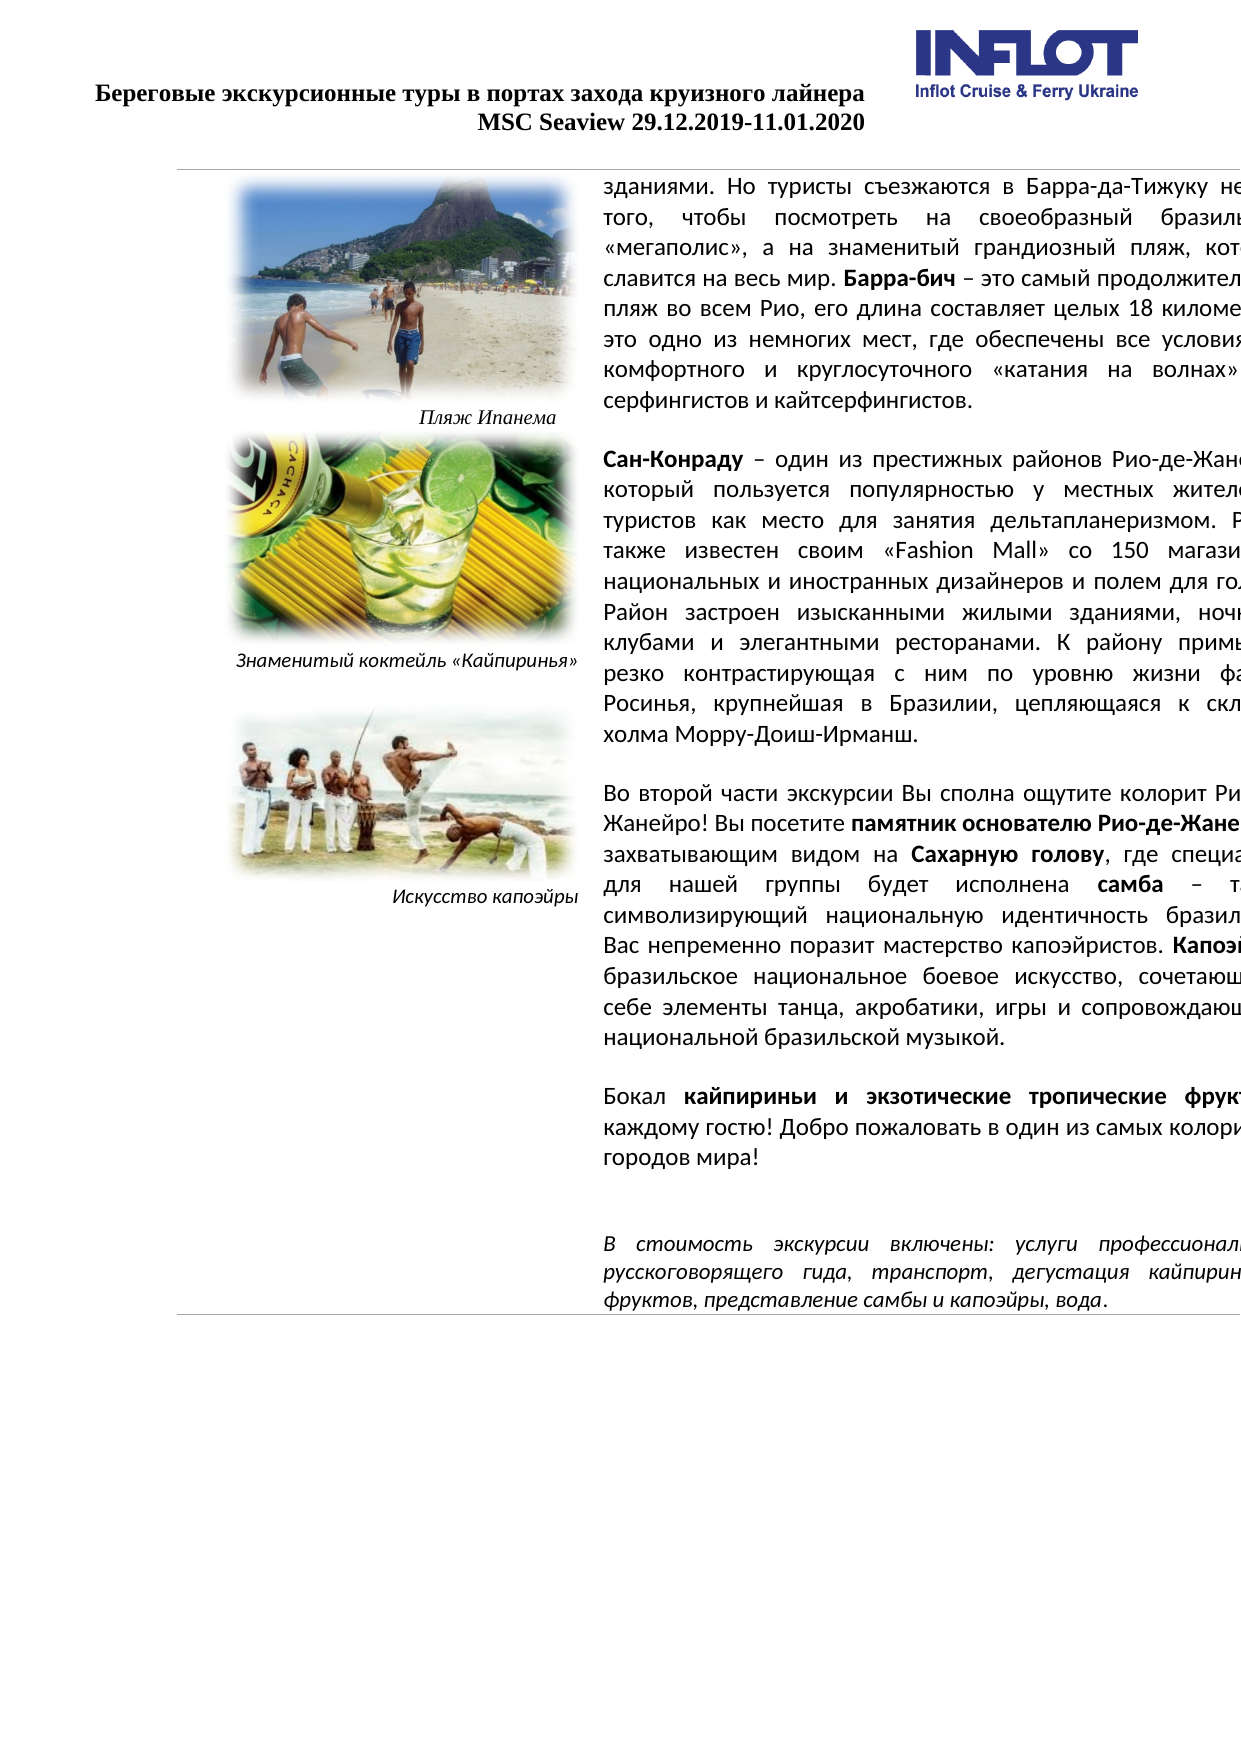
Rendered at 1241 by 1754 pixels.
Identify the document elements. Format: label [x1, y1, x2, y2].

picture [253, 200, 551, 376]
picture [915, 29, 1139, 102]
table_header [177, 170, 592, 1313]
table_header [592, 170, 1240, 1313]
picture [252, 457, 552, 618]
picture [252, 730, 552, 855]
